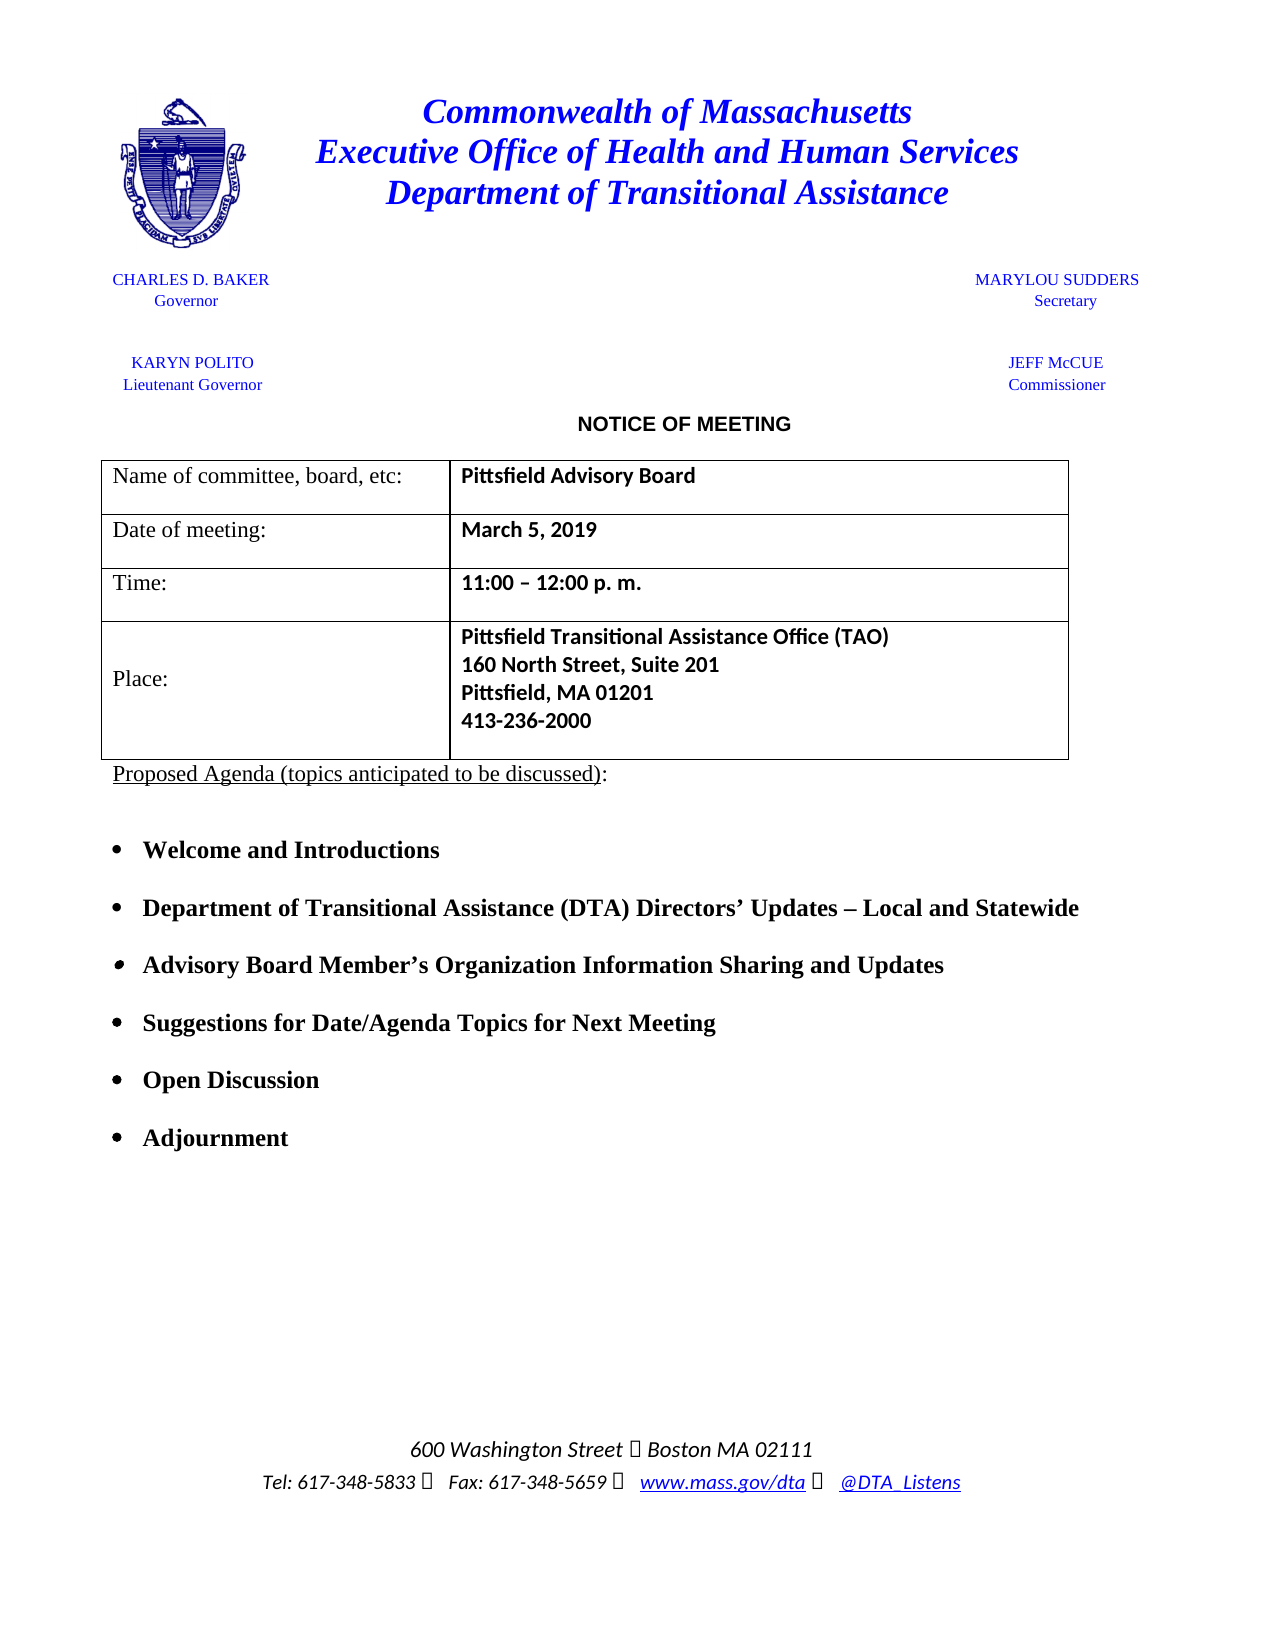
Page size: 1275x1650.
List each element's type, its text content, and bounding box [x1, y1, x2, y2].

table_cell Pittsfield Transitional Assistance Office (TAO) 160 North Street, Suite 201 Pittsfield, MA 01201 413-236-2000 [451, 622, 1068, 759]
table_cell 11:00 – 12:00 p. m. [451, 569, 1068, 621]
table_cell Place: [102, 622, 449, 759]
text Executive Office of Health and Human Services [247, 131, 1110, 172]
text Department of Transitional Assistance [247, 172, 1110, 212]
list Department of Transitional Assistance (DTA) Directors’ Updates – Local and Statewide [112, 893, 1185, 921]
text Proposed Agenda (topics anticipated to be discussed): [112, 760, 1185, 786]
text KARYN POLITO JEFF McCUE [94, 352, 1185, 373]
list Open Discussion [112, 1065, 1185, 1094]
text CHARLES D. BAKER MARYLOU SUDDERS [112, 268, 1185, 289]
list Welcome and Introductions [112, 835, 1185, 864]
table_header Pittsfield Advisory Board [451, 461, 1068, 514]
table_cell Date of meeting: [102, 515, 449, 567]
list Adjournment [112, 1123, 1185, 1151]
list Suggestions for Date/Agenda Topics for Next Meeting [112, 1008, 1185, 1036]
table_header Name of committee, board, etc: [102, 461, 449, 514]
text Lieutenant Governor Commissioner [94, 373, 1185, 415]
list Advisory Board Member’s Organization Information Sharing and Updates [112, 950, 1185, 979]
table_cell Time: [102, 569, 449, 621]
table_cell March 5, 2019 [451, 515, 1068, 567]
text NOTICE OF MEETING [94, 415, 1185, 436]
text Governor Secretary [112, 289, 1185, 310]
